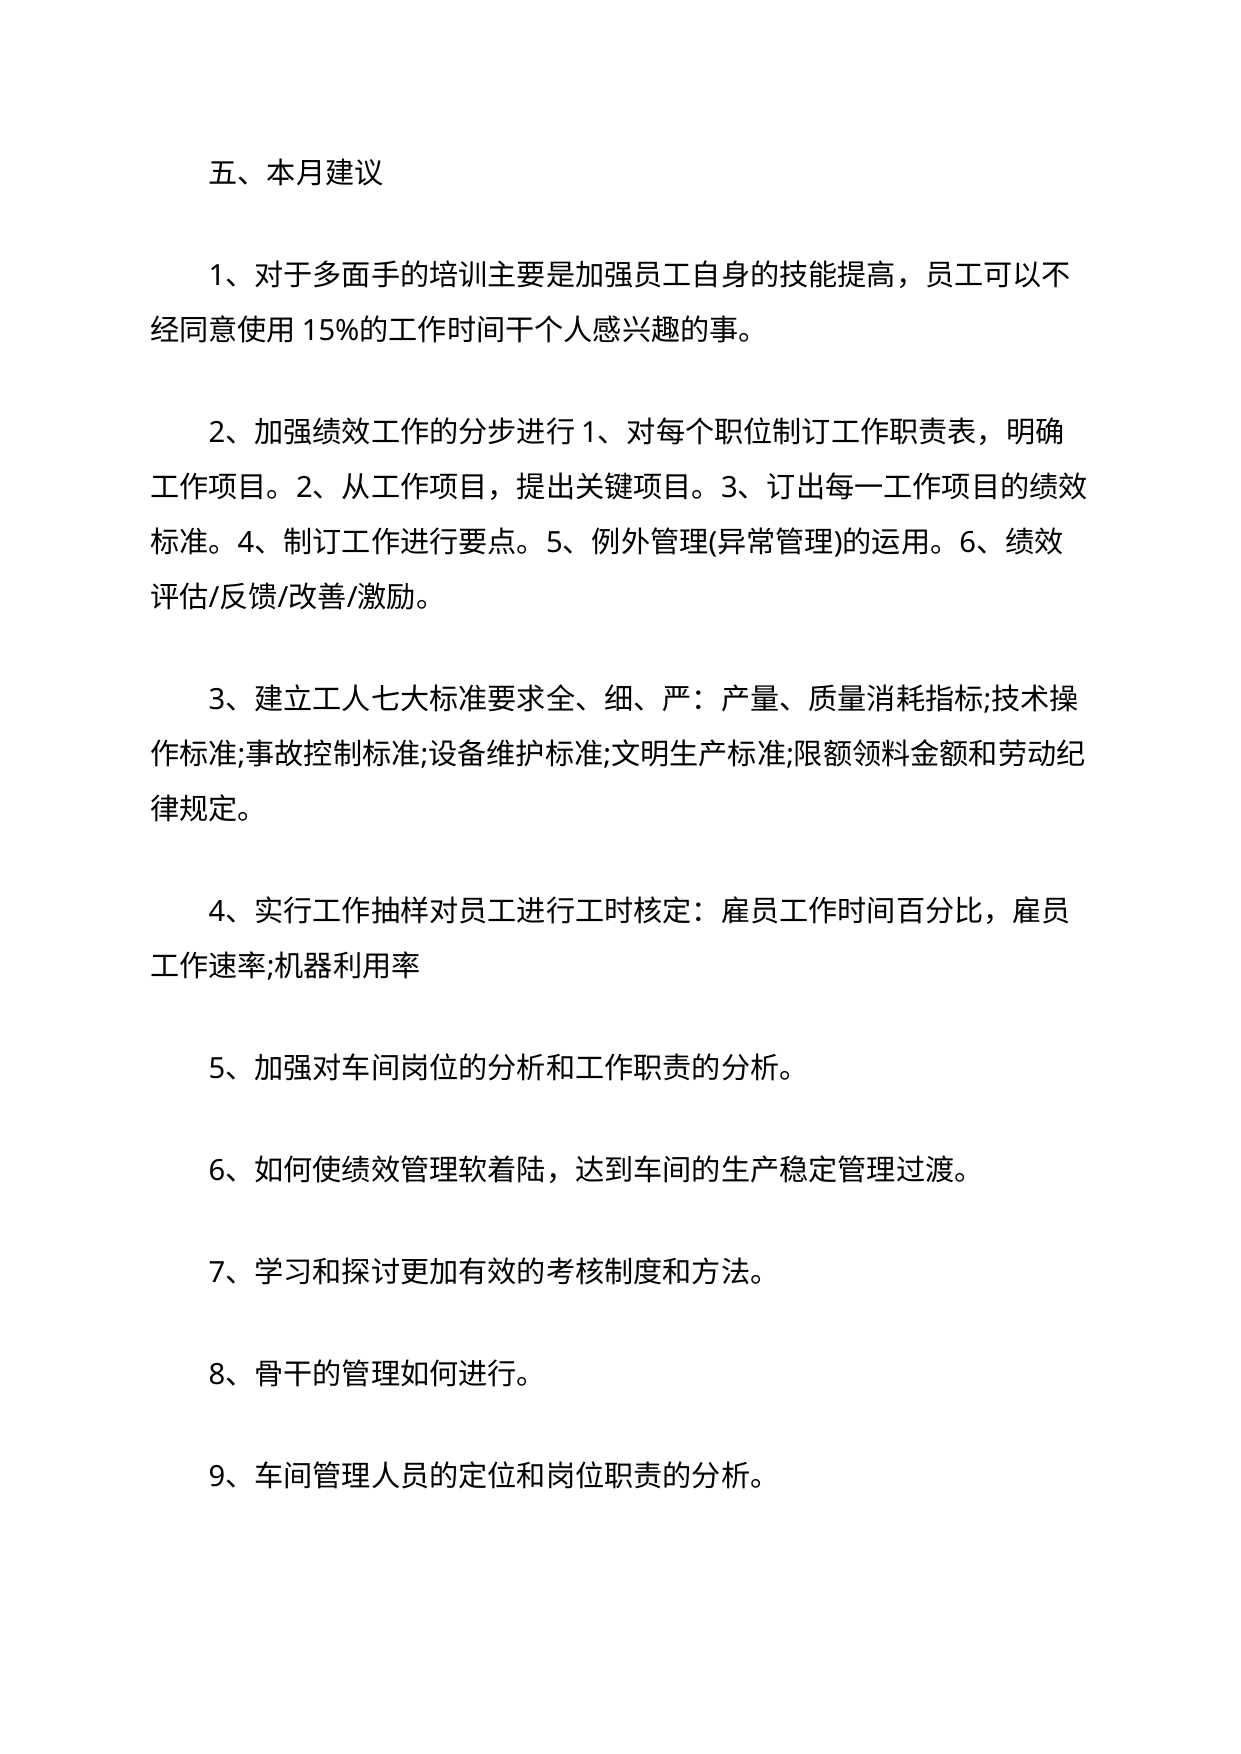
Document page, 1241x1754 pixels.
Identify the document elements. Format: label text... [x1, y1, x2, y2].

text 8、骨干的管理如何进行。 [150, 1350, 1090, 1393]
text 4、实行工作抽样对员工进行工时核定：雇员工作时间百分比，雇员工作速率;机器利用率 [150, 887, 1090, 985]
text 7、学习和探讨更加有效的考核制度和方法。 [150, 1248, 1090, 1291]
text 5、加强对车间岗位的分析和工作职责的分析。 [150, 1044, 1090, 1087]
text 9、车间管理人员的定位和岗位职责的分析。 [150, 1452, 1090, 1495]
text 2、加强绩效工作的分步进行1、对每个职位制订工作职责表，明确工作项目。2、从工作项目，提出关键项目。3、订出每一工作项目的绩效标准。4、制订工作进行要点。5、例外管理(异常管理)的运用。6、绩效评估/反馈/改善/激励。 [150, 409, 1090, 616]
text 3、建立工人七大标准要求全、细、严：产量、质量消耗指标;技术操作标准;事故控制标准;设备维护标准;文明生产标准;限额领料金额和劳动纪律规定。 [150, 676, 1090, 828]
text 1、对于多面手的培训主要是加强员工自身的技能提高，员工可以不经同意使用15%的工作时间干个人感兴趣的事。 [150, 252, 1090, 349]
text 6、如何使绩效管理软着陆，达到车间的生产稳定管理过渡。 [150, 1146, 1090, 1189]
text 五、本月建议 [150, 150, 1090, 192]
